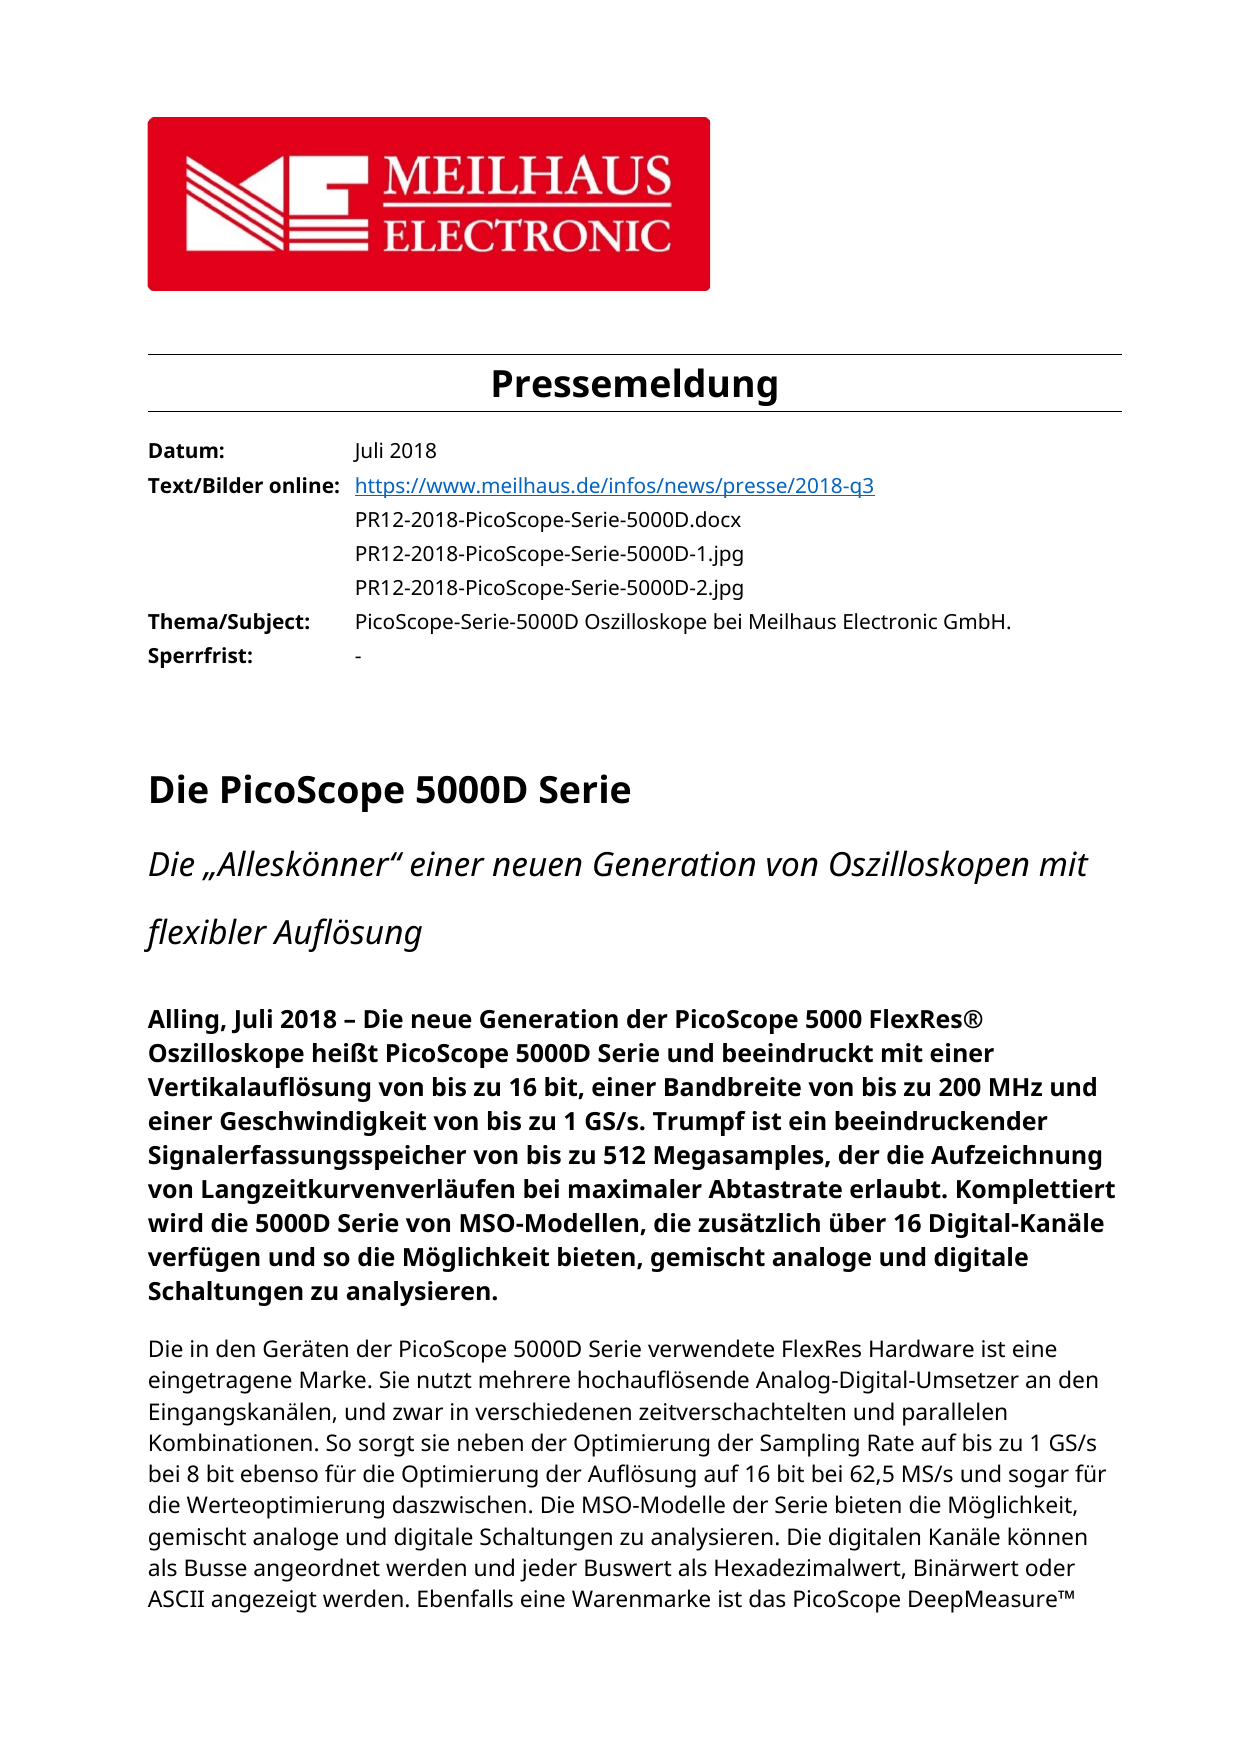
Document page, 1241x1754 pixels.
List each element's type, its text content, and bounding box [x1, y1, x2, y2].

text Datum: Juli 2018 [148, 437, 1122, 465]
text Die PicoScope 5000D Serie [148, 764, 1122, 815]
text Die „Alleskönner“ einer neuen Generation von Oszilloskopen mit flexibler Auflösung [148, 840, 1122, 954]
text Text/Bilder online: https://www.meilhaus.de/infos/news/presse/2018-q3 PR12-2018-PicoScope-Serie-5000D.docx PR12-2018-PicoScope-Serie-5000D-1.jpg PR12-2018-PicoScope-Serie-5000D-2.jpg [148, 471, 1122, 601]
text Sperrfrist: - [148, 641, 1122, 669]
text Alling, Juli 2018 – Die neue Generation der PicoScope 5000 FlexRes® Oszilloskope heißt PicoScope 5000D Serie und beeindruckt mit einer Vertikalauflösung von bis zu 16 bit, einer Bandbreite von bis zu 200 MHz und einer Geschwindigkeit von bis zu 1 GS/s. Trumpf ist ein beeindruckender Signalerfassungsspeicher von bis zu 512 Megasamples, der die Aufzeichnung von Langzeitkurvenverläufen bei maximaler Abtastrate erlaubt. Komplettiert wird die 5000D Serie von MSO-Modellen, die zusätzlich über 16 Digital-Kanäle verfügen und so die Möglichkeit bieten, gemischt analoge und digitale Schaltungen zu analysieren. [148, 1002, 1122, 1308]
text Thema/Subject: PicoScope-Serie-5000D Oszilloskope bei Meilhaus Electronic GmbH. [148, 607, 1122, 635]
picture [147, 117, 711, 291]
text Pressemeldung [148, 355, 1122, 411]
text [148, 1333, 1122, 1614]
